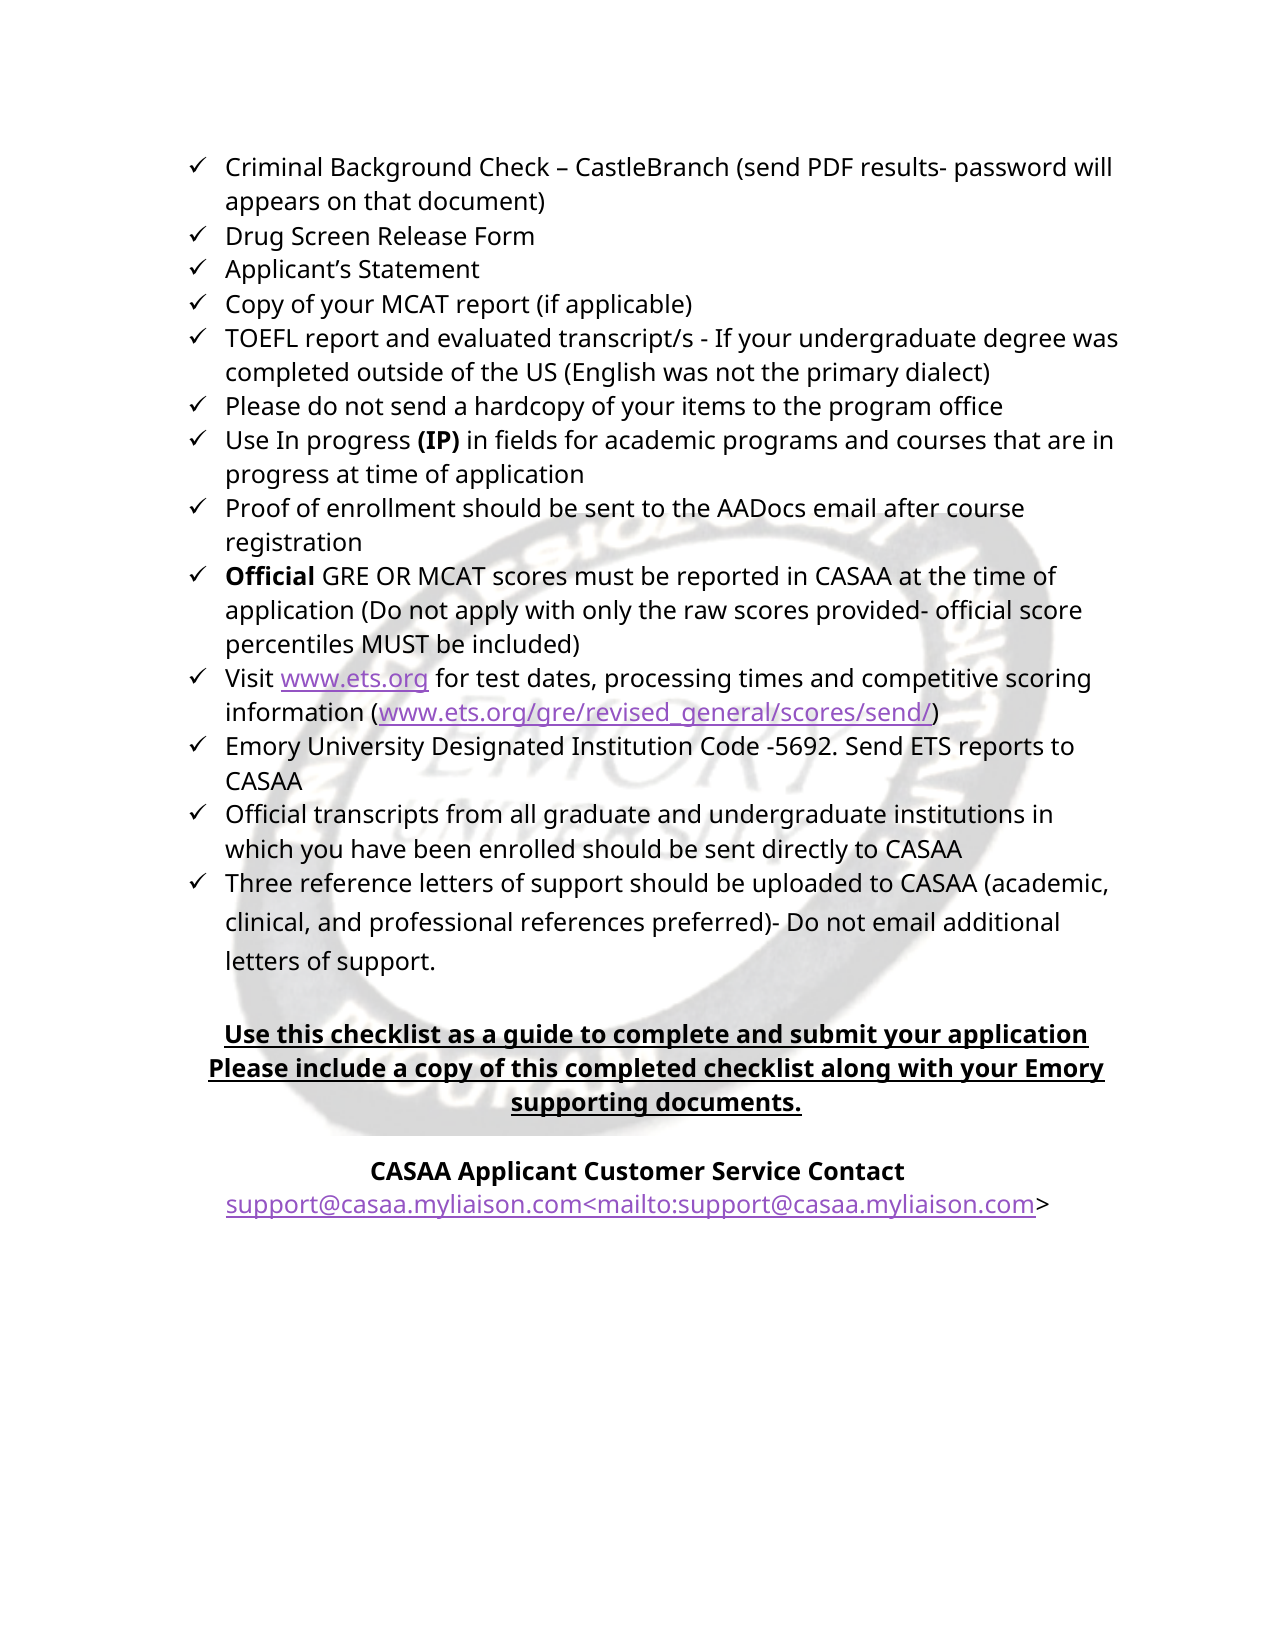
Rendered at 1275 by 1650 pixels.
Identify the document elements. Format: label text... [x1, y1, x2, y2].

list TOEFL report and evaluated transcript/s - If your undergraduate degree was completed outside of the US (English was not the primary dialect) [187, 320, 1125, 388]
list Three reference letters of support should be uploaded to CASAA (academic, clinical, and professional references preferred)- Do not email additional letters of support. [187, 865, 1125, 978]
list Copy of your MCAT report (if applicable) [187, 286, 1125, 320]
list Proof of enrollment should be sent to the AADocs email after course registration [187, 491, 1125, 559]
list Emory University Designated Institution Code -5692. Send ETS reports to CASAA [187, 729, 1125, 797]
list Criminal Background Check – CastleBranch (send PDF results- password will appears on that document) [187, 150, 1125, 218]
list Official GRE OR MCAT scores must be reported in CASAA at the time of application (Do not apply with only the raw scores provided- official score percentiles MUST be included) [187, 559, 1125, 661]
list Drug Screen Release Form [187, 218, 1125, 252]
list Applicant’s Statement [187, 252, 1125, 286]
text CASAA Applicant Customer Service Contact support@casaa.myliaison.com<mailto:support@casaa.myliaison.com> [150, 1153, 1125, 1221]
list Official transcripts from all graduate and undergraduate institutions in which you have been enrolled should be sent directly to CASAA [187, 797, 1125, 865]
list Use In progress (IP) in fields for academic programs and courses that are in progress at time of application [187, 422, 1125, 491]
list Please do not send a hardcopy of your items to the program office [187, 388, 1125, 422]
text Please include a copy of this completed checklist along with your Emory supporting documents. [187, 1051, 1125, 1119]
text Use this checklist as a guide to complete and submit your application [150, 1017, 1125, 1051]
list Visit www.ets.org for test dates, processing times and competitive scoring information (www.ets.org/gre/revised_general/scores/send/) [187, 661, 1125, 729]
